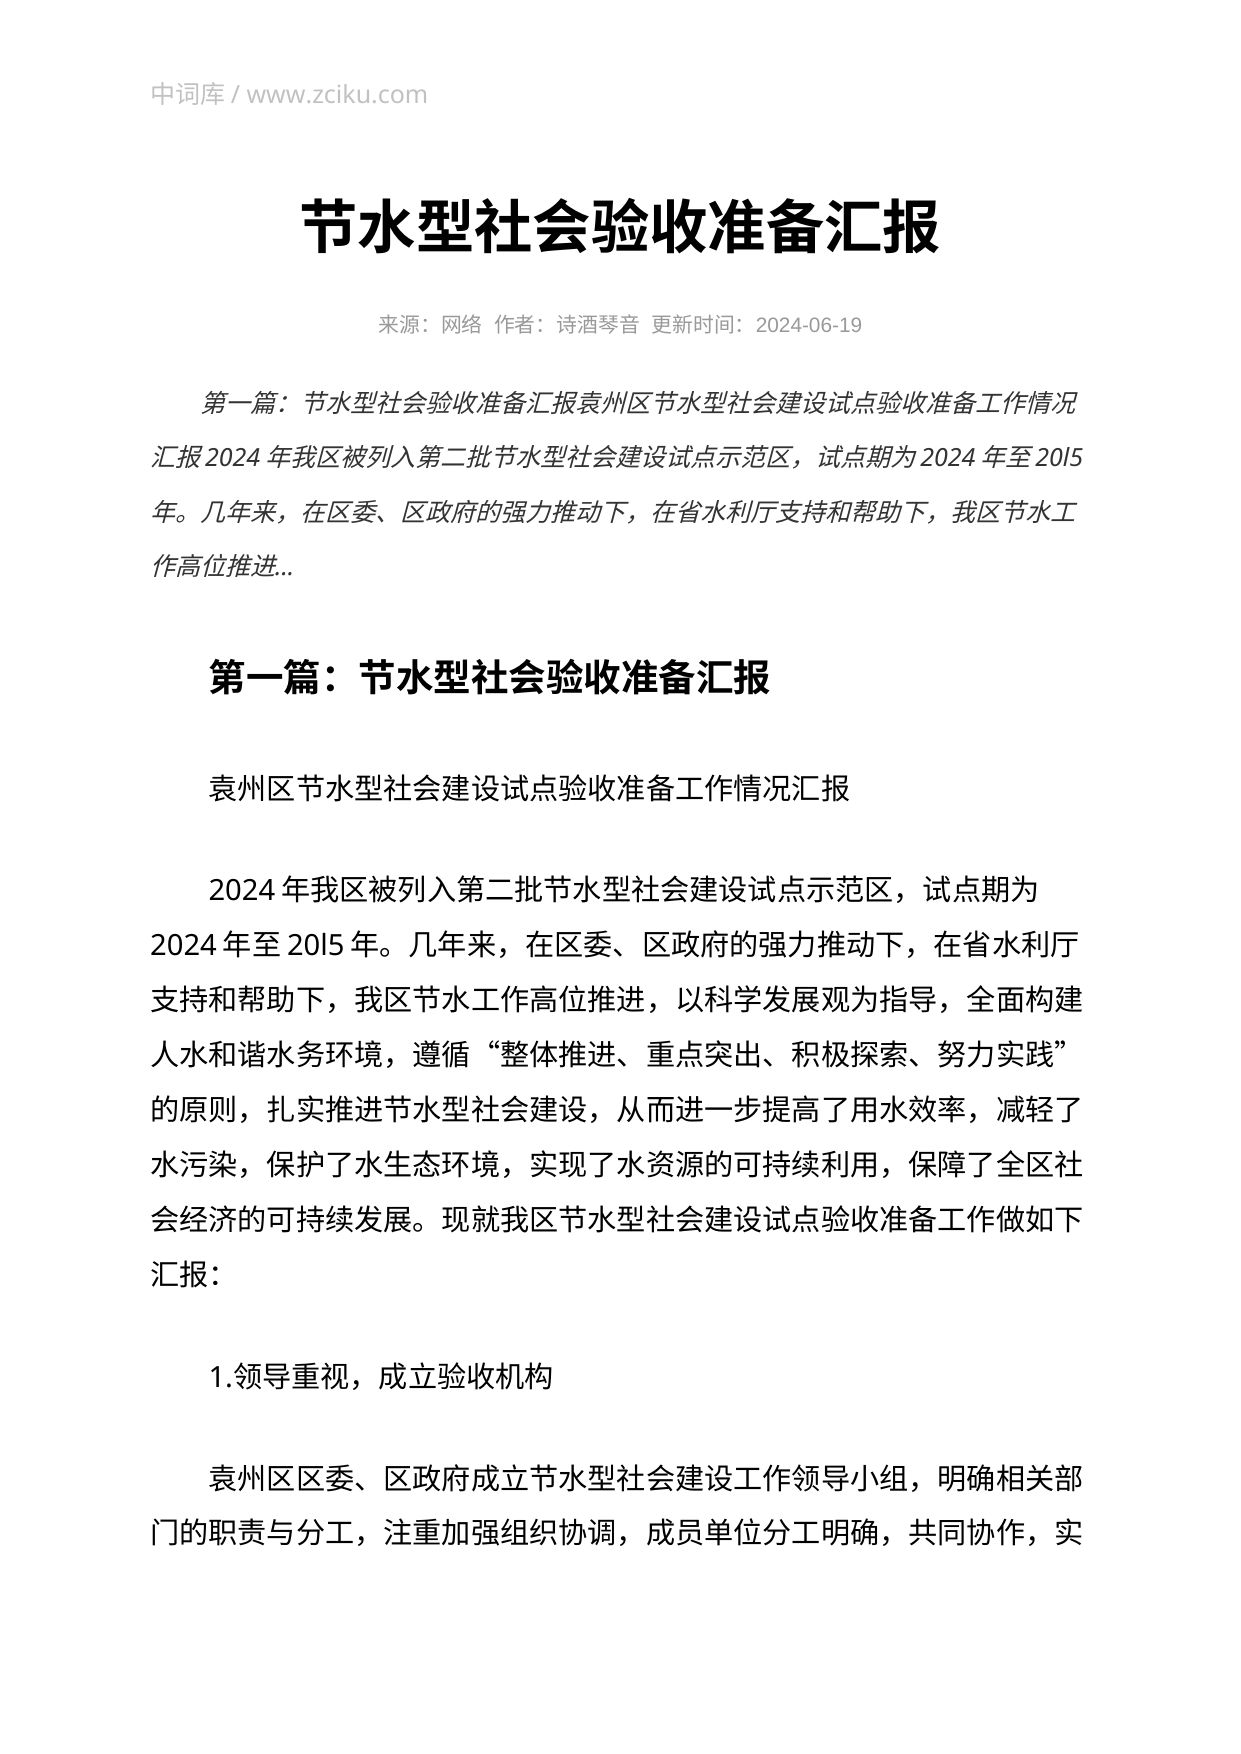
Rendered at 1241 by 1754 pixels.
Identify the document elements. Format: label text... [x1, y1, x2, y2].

text 1.领导重视，成立验收机构 [150, 1353, 1090, 1396]
text 第一篇：节水型社会验收准备汇报 [150, 648, 1090, 702]
subtitle 节水型社会验收准备汇报 [150, 181, 1090, 266]
text 2024年我区被列入第二批节水型社会建设试点示范区，试点期为2024年至20l5年。几年来，在区委、区政府的强力推动下，在省水利厅支持和帮助下，我区节水工作高位推进，以科学发展观为指导，全面构建人水和谐水务环境，遵循“整体推进、重点突出、积极探索、努力实践”的原则，扎实推进节水型社会建设，从而进一步提高了用水效率，减轻了水污染，保护了水生态环境，实现了水资源的可持续利用，保障了全区社会经济的可持续发展。现就我区节水型社会建设试点验收准备工作做如下汇报： [150, 867, 1090, 1294]
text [150, 1455, 1090, 1552]
text 来源：网络 作者：诗酒琴音 更新时间：2024-06-19 [150, 313, 1090, 337]
text 袁州区节水型社会建设试点验收准备工作情况汇报 [150, 765, 1090, 807]
text 第一篇：节水型社会验收准备汇报袁州区节水型社会建设试点验收准备工作情况汇报2024年我区被列入第二批节水型社会建设试点示范区，试点期为2024年至20l5年。几年来，在区委、区政府的强力推动下，在省水利厅支持和帮助下，我区节水工作高位推进... [150, 383, 1090, 583]
